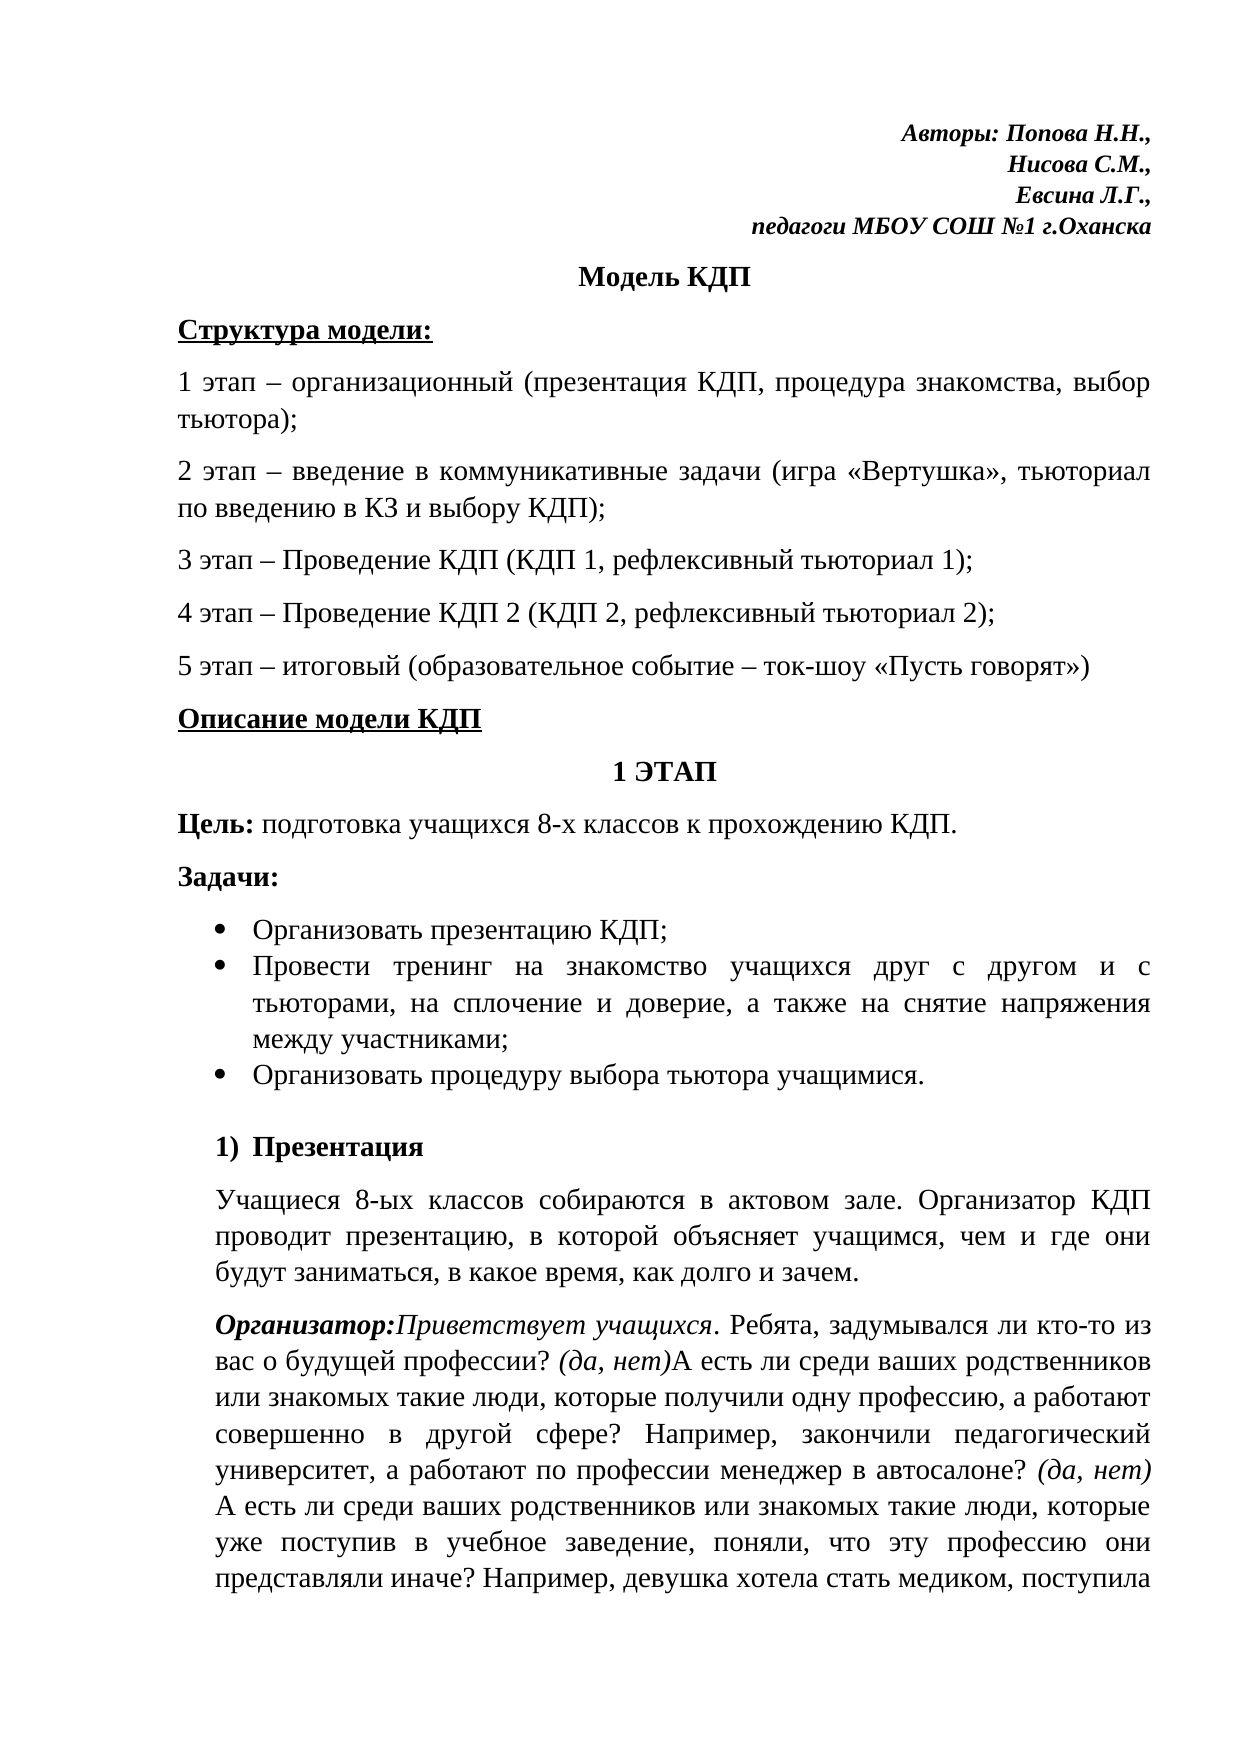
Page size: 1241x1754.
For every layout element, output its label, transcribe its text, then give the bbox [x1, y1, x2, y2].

text Учащиеся 8-ых классов собираются в актовом зале. Организатор КДП проводит презентацию, в которой объясняет учащимся, чем и где они будут заниматься, в какое время, как долго и зачем. [215, 1182, 1152, 1288]
list Организовать процедуру выбора тьютора учащимися. [215, 1057, 1152, 1091]
text педагоги МБОУ СОШ №1 г.Оханска [177, 211, 1152, 240]
text 1 этап – организационный (презентация КДП, процедура знакомства, выбор тьютора); [177, 364, 1152, 434]
text 2 этап – введение в коммуникативные задачи (игра «Вертушка», тьюториал по введению в КЗ и выбору КДП); [177, 453, 1152, 523]
text 3 этап – Проведение КДП (КДП 1, рефлексивный тьюториал 1); [177, 542, 1152, 576]
text Модель КДП [177, 259, 1152, 292]
list Организовать презентацию КДП; [215, 912, 1152, 946]
text Структура модели: [177, 312, 1152, 345]
text Евсина Л.Г., [177, 180, 1152, 209]
list Презентация [215, 1129, 1152, 1163]
text Цель: подготовка учащихся 8-х классов к прохождению КДП. [177, 807, 1152, 840]
list Провести тренинг на знакомство учащихся друг с другом и с тьюторами, на сплочение и доверие, а также на снятие напряжения между участниками; [215, 948, 1152, 1054]
text 5 этап – итоговый (образовательное событие – ток-шоу «Пусть говорят») [177, 648, 1152, 682]
text Задачи: [177, 859, 1152, 893]
text Описание модели КДП [177, 701, 1152, 734]
text 1 ЭТАП [177, 754, 1152, 787]
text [215, 1307, 1152, 1594]
text Нисова С.М., [177, 149, 1152, 178]
text Авторы: Попова Н.Н., [177, 118, 1152, 147]
text 4 этап – Проведение КДП 2 (КДП 2, рефлексивный тьюториал 2); [177, 595, 1152, 629]
